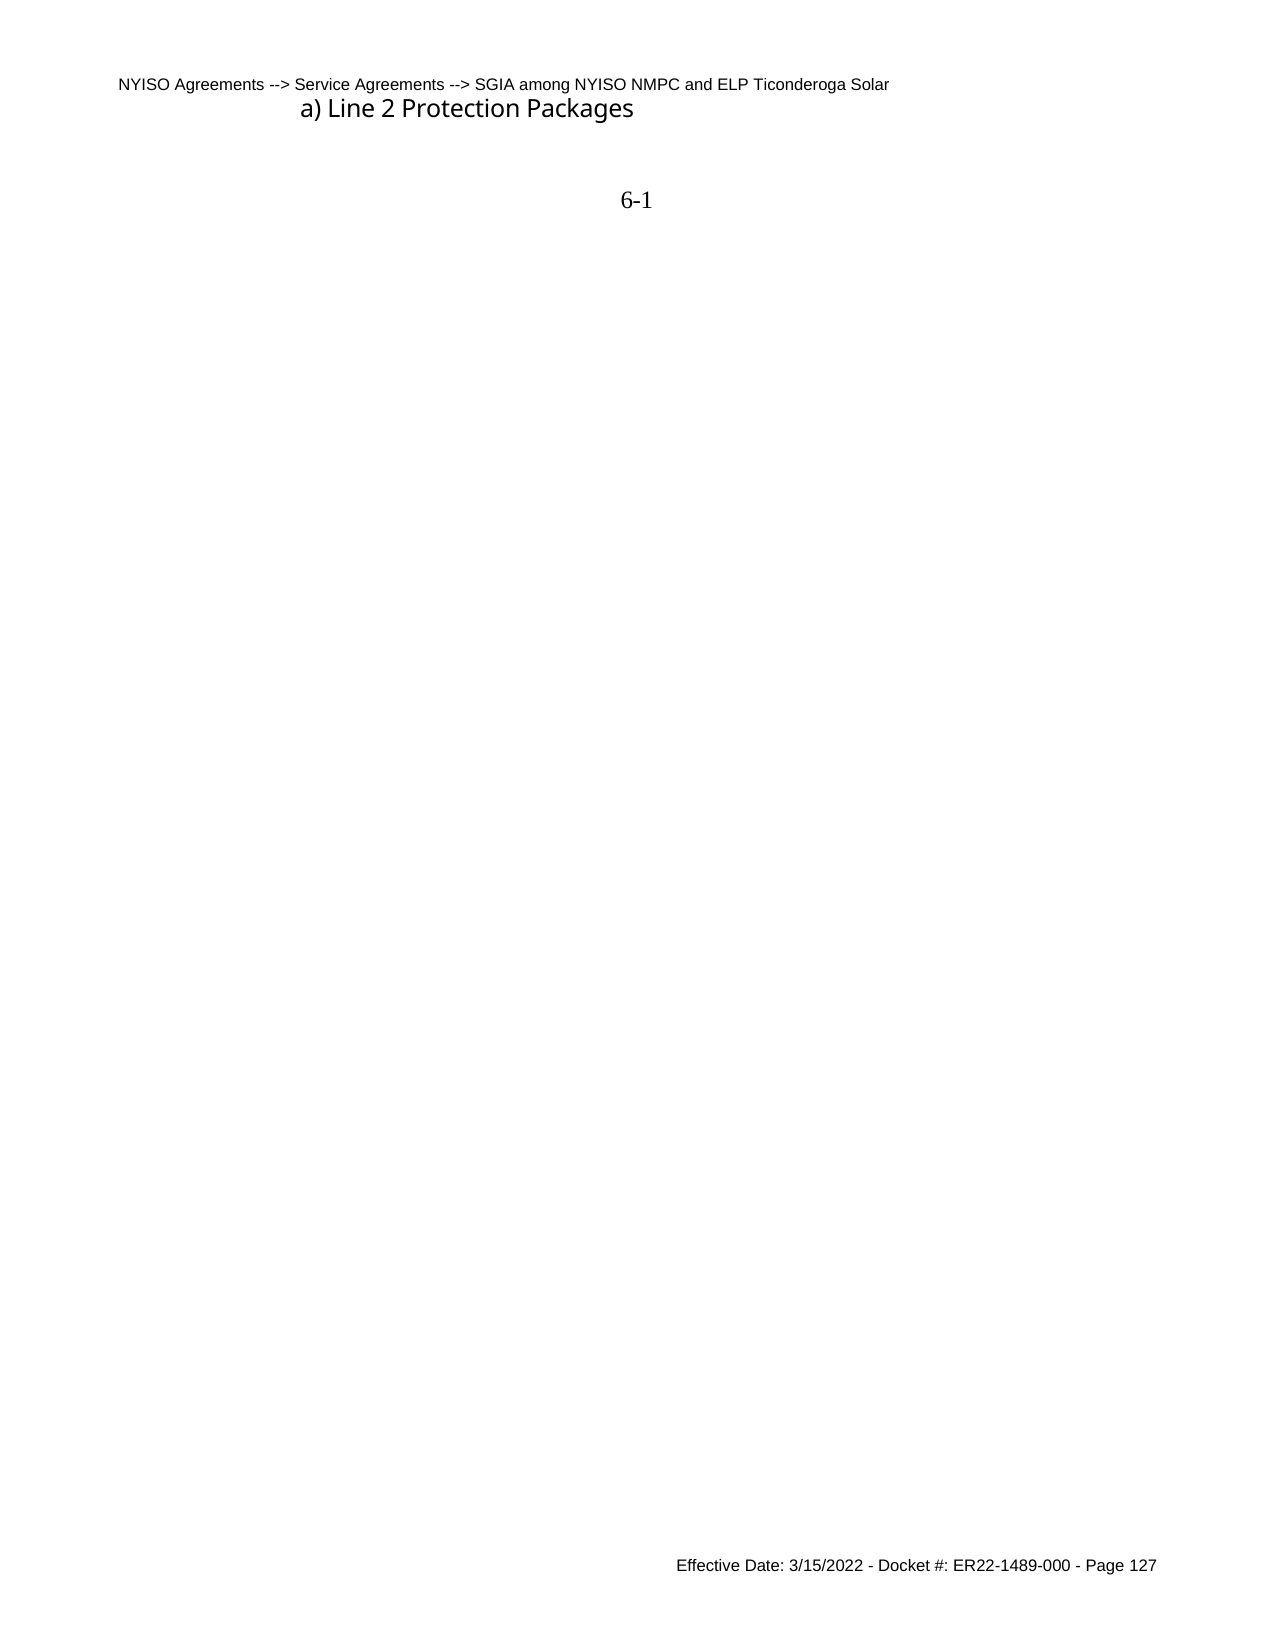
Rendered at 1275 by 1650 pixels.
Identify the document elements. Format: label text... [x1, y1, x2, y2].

text a) Line 2 Protection Packages [300, 94, 1275, 123]
text 6-1 [620, 186, 1275, 214]
